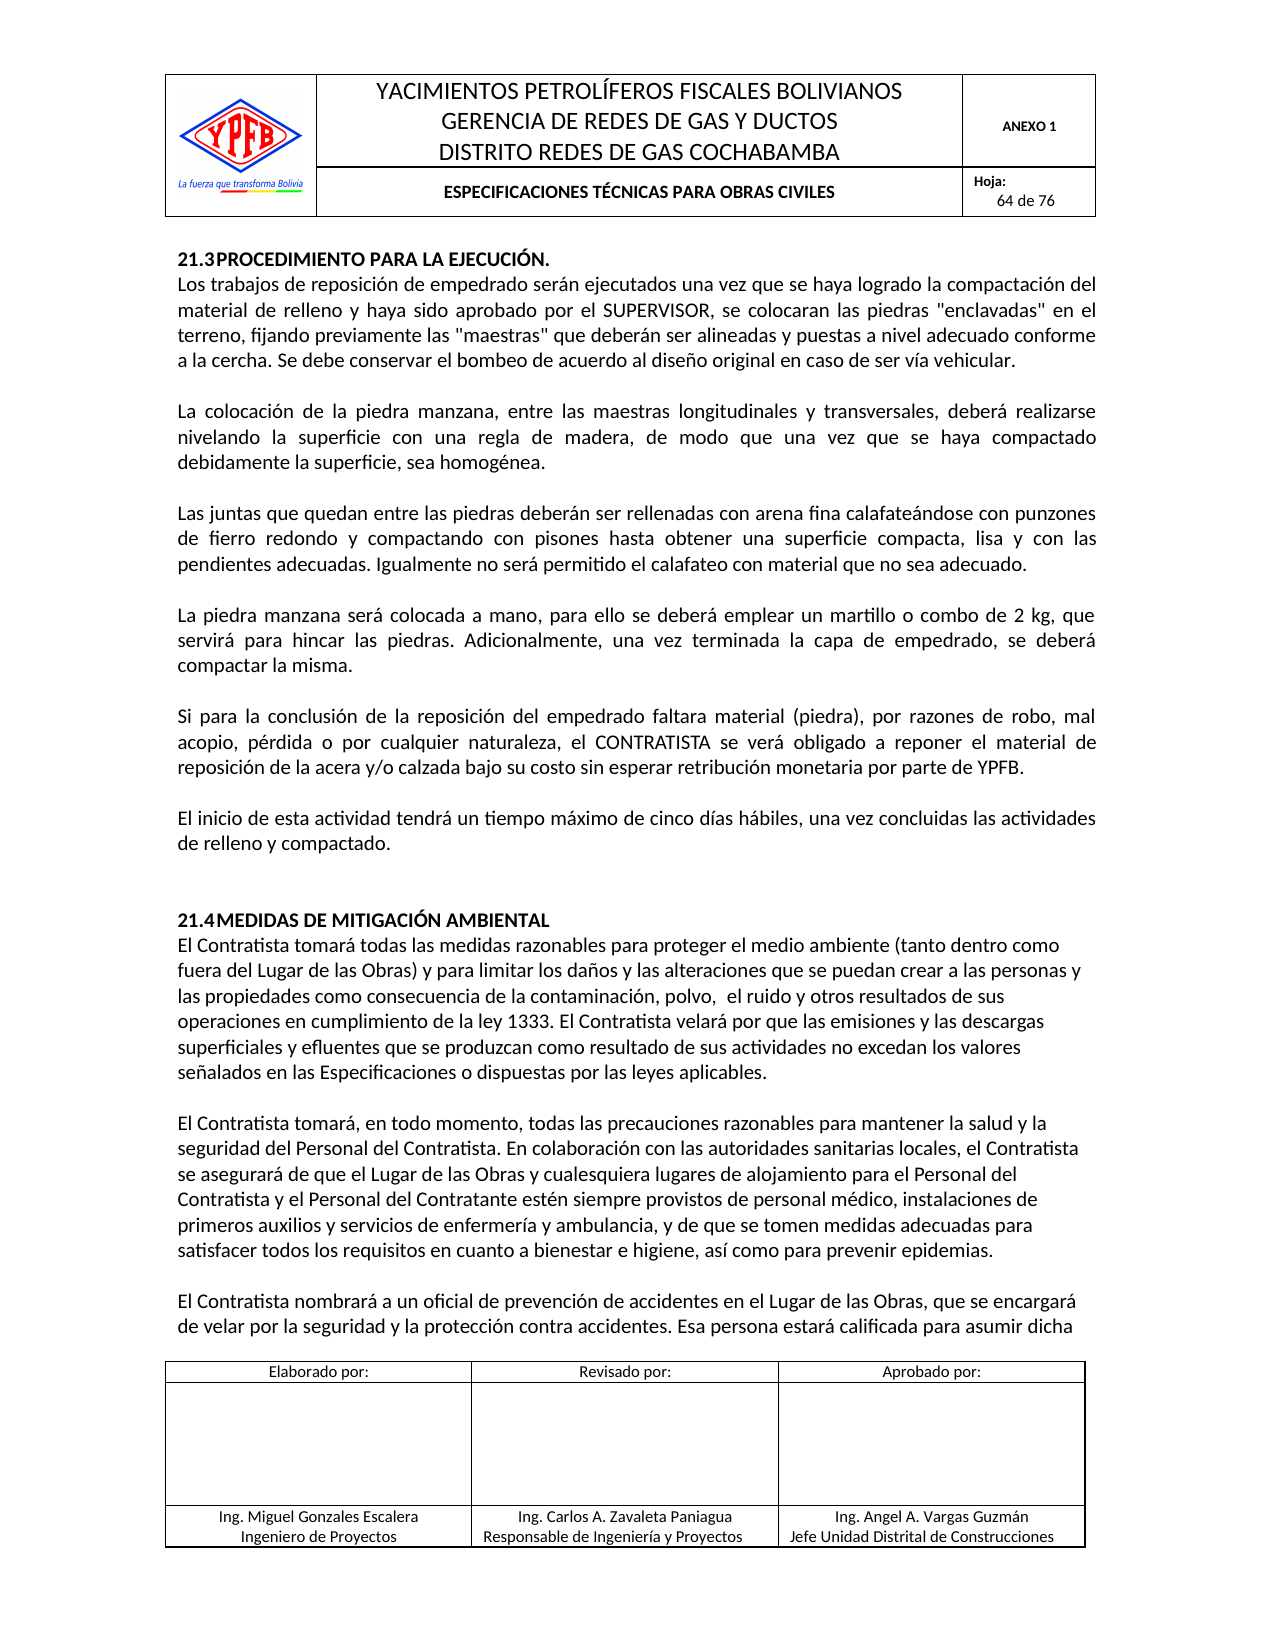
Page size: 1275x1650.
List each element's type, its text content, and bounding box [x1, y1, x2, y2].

picture [176, 93, 304, 198]
list PROCEDIMIENTO PARA LA EJECUCIÓN. [177, 246, 1098, 271]
text La piedra manzana será colocada a mano, para ello se deberá emplear un martillo o combo de 2 kg, que servirá para hincar las piedras. Adicionalmente, una vez terminada la capa de empedrado, se deberá compactar la misma. [177, 602, 1098, 678]
text El inicio de esta actividad tendrá un tiempo máximo de cinco días hábiles, una vez concluidas las actividades de relleno y compactado. [177, 805, 1098, 856]
list MEDIDAS DE MITIGACIÓN AMBIENTAL [177, 907, 1098, 932]
text Los trabajos de reposición de empedrado serán ejecutados una vez que se haya logrado la compactación del material de relleno y haya sido aprobado por el SUPERVISOR, se colocaran las piedras "enclavadas" en el terreno, fijando previamente las "maestras" que deberán ser alineadas y puestas a nivel adecuado conforme a la cercha. Se debe conservar el bombeo de acuerdo al diseño original en caso de ser vía vehicular. [177, 271, 1098, 373]
text Las juntas que quedan entre las piedras deberán ser rellenadas con arena fina calafateándose con punzones de fierro redondo y compactando con pisones hasta obtener una superficie compacta, lisa y con las pendientes adecuadas. Igualmente no será permitido el calafateo con material que no sea adecuado. [177, 500, 1098, 576]
text El Contratista tomará todas las medidas razonables para proteger el medio ambiente (tanto dentro como fuera del Lugar de las Obras) y para limitar los daños y las alteraciones que se puedan crear a las personas y las propiedades como consecuencia de la contaminación, polvo, el ruido y otros resultados de sus operaciones en cumplimiento de la ley 1333. El Contratista velará por que las emisiones y las descargas superficiales y efluentes que se produzcan como resultado de sus actividades no excedan los valores señalados en las Especificaciones o dispuestas por las leyes aplicables. [177, 932, 1098, 1085]
text Si para la conclusión de la reposición del empedrado faltara material (piedra), por razones de robo, mal acopio, pérdida o por cualquier naturaleza, el CONTRATISTA se verá obligado a reponer el material de reposición de la acera y/o calzada bajo su costo sin esperar retribución monetaria por parte de YPFB. [177, 703, 1098, 780]
text La colocación de la piedra manzana, entre las maestras longitudinales y transversales, deberá realizarse nivelando la superficie con una regla de madera, de modo que una vez que se haya compactado debidamente la superficie, sea homogénea. [177, 398, 1098, 475]
text El Contratista tomará, en todo momento, todas las precauciones razonables para mantener la salud y la seguridad del Personal del Contratista. En colaboración con las autoridades sanitarias locales, el Contratista se asegurará de que el Lugar de las Obras y cualesquiera lugares de alojamiento para el Personal del Contratista y el Personal del Contratante estén siempre provistos de personal médico, instalaciones de primeros auxilios y servicios de enfermería y ambulancia, y de que se tomen medidas adecuadas para satisfacer todos los requisitos en cuanto a bienestar e higiene, así como para prevenir epidemias. [177, 1110, 1098, 1263]
